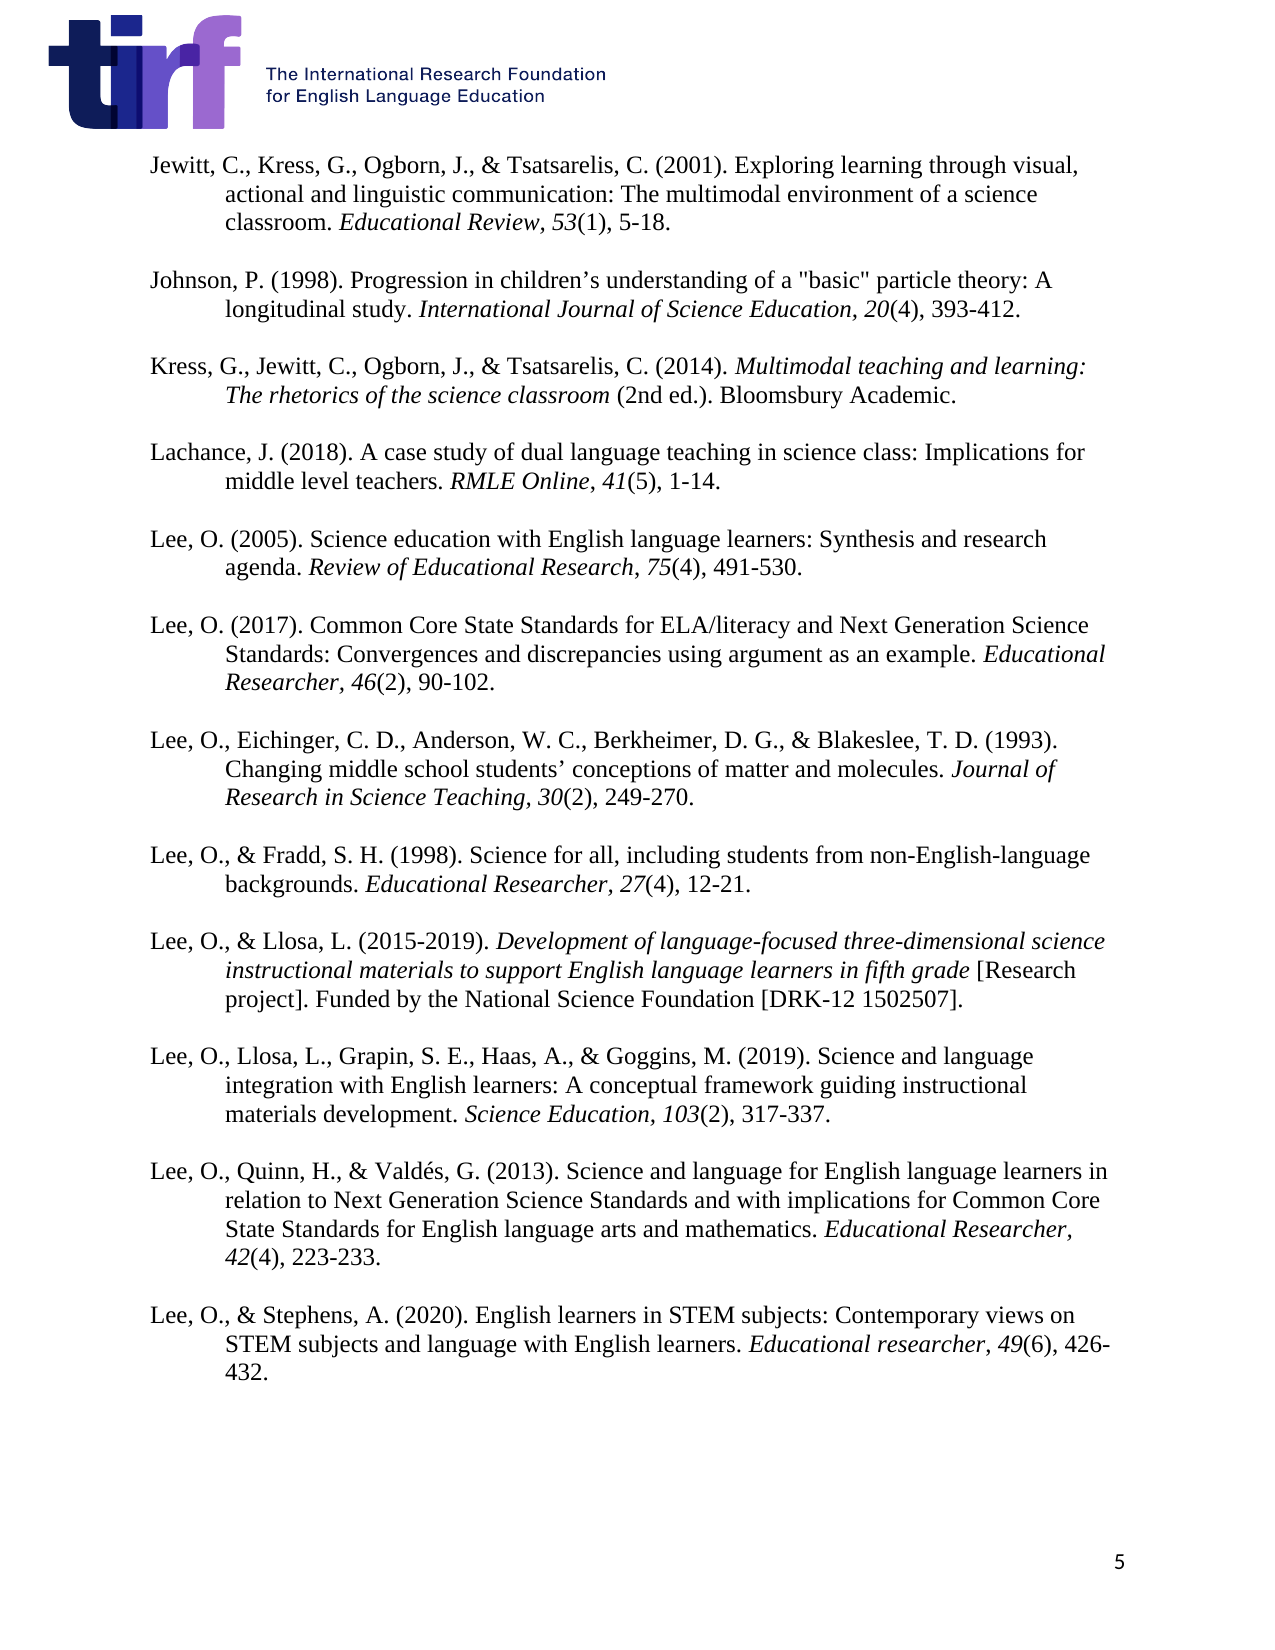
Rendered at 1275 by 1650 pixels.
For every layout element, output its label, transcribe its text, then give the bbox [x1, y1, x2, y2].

text Lee, O., & Llosa, L. (2015-2019). Development of language-focused three-dimensional science instructional materials to support English language learners in fifth grade [Research project]. Funded by the National Science Foundation [DRK-12 1502507]. [150, 926, 1125, 1012]
text Lee, O. (2017). Common Core State Standards for ELA/literacy and Next Generation Science Standards: Convergences and discrepancies using argument as an example. Educational Researcher, 46(2), 90-102. [150, 610, 1125, 696]
text Johnson, P. (1998). Progression in children’s understanding of a "basic" particle theory: A longitudinal study. International Journal of Science Education, 20(4), 393-412. [150, 265, 1125, 322]
text Jewitt, C., Kress, G., Ogborn, J., & Tsatsarelis, C. (2001). Exploring learning through visual, actional and linguistic communication: The multimodal environment of a science classroom. Educational Review, 53(1), 5-18. [150, 150, 1125, 236]
text Lee, O., Quinn, H., & Valdés, G. (2013). Science and language for English language learners in relation to Next Generation Science Standards and with implications for Common Core State Standards for English language arts and mathematics. Educational Researcher, 42(4), 223-233. [150, 1156, 1125, 1271]
picture [48, 15, 612, 129]
text Lee, O., & Fradd, S. H. (1998). Science for all, including students from non-English-language backgrounds. Educational Researcher, 27(4), 12-21. [150, 840, 1125, 897]
text Lee, O., & Stephens, A. (2020). English learners in STEM subjects: Contemporary views on STEM subjects and language with English learners. Educational researcher, 49(6), 426-432. [150, 1300, 1125, 1386]
text Lee, O., Llosa, L., Grapin, S. E., Haas, A., & Goggins, M. (2019). Science and language integration with English learners: A conceptual framework guiding instructional materials development. Science Education, 103(2), 317-337. [150, 1041, 1125, 1127]
text Lachance, J. (2018). A case study of dual language teaching in science class: Implications for middle level teachers. RMLE Online, 41(5), 1-14. [150, 437, 1125, 495]
text Lee, O. (2005). Science education with English language learners: Synthesis and research agenda. Review of Educational Research, 75(4), 491-530. [150, 524, 1125, 581]
text Lee, O., Eichinger, C. D., Anderson, W. C., Berkheimer, D. G., & Blakeslee, T. D. (1993). Changing middle school students’ conceptions of matter and molecules. Journal of Research in Science Teaching, 30(2), 249-270. [150, 725, 1125, 811]
text Kress, G., Jewitt, C., Ogborn, J., & Tsatsarelis, C. (2014). Multimodal teaching and learning: The rhetorics of the science classroom (2nd ed.). Bloomsbury Academic. [150, 351, 1125, 409]
